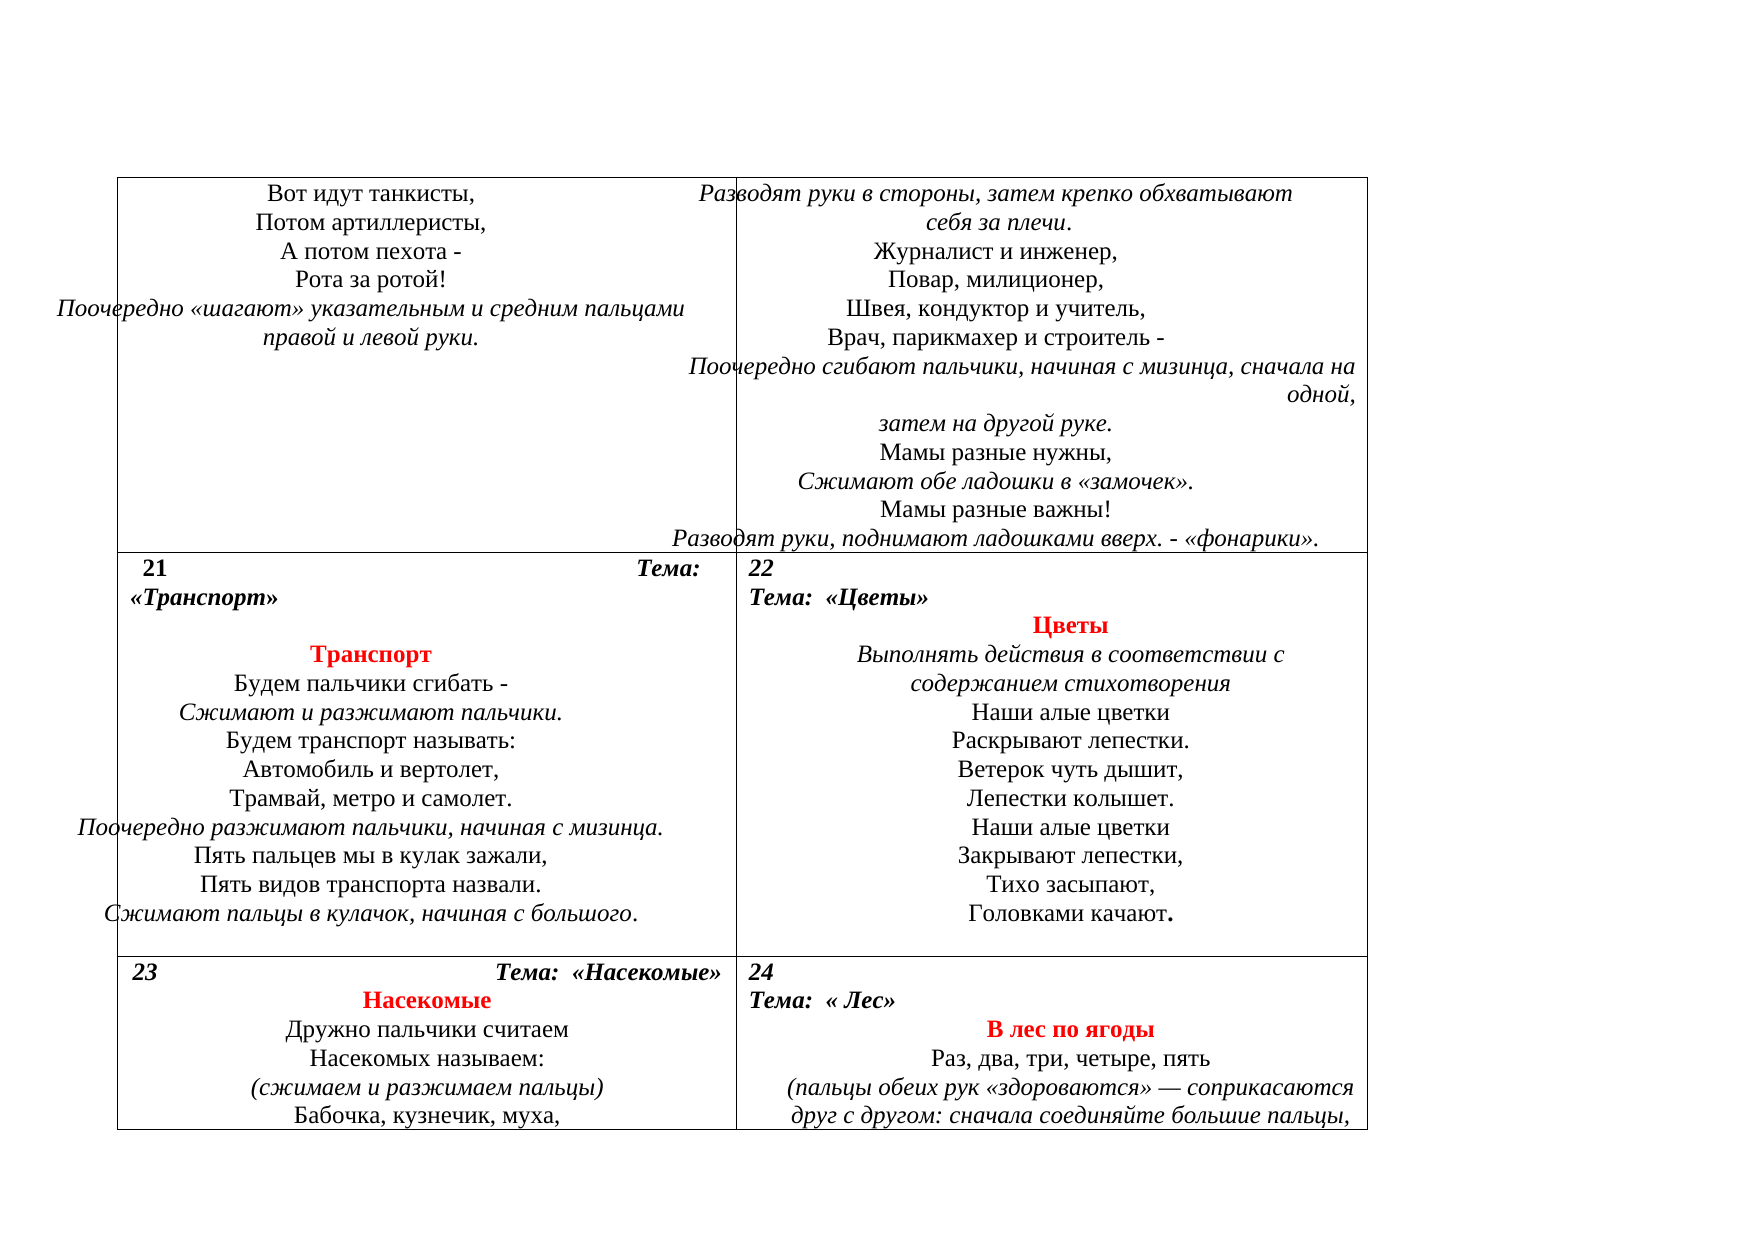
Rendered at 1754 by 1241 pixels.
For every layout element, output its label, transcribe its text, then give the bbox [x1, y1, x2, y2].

table_cell 21 Тема: «Транспорт» Транспорт Будем пальчики сгибать - Сжимают и разжимают пальчики. Будем транспорт называть: Автомобиль и вертолет, Трамвай, метро и самолет. Поочередно разжимают пальчики, начиная с мизинца. Пять пальцев мы в кулак зажали, Пять видов транспорта назвали. Сжимают пальцы в кулачок, начиная с большого. [118, 553, 736, 956]
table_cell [118, 178, 736, 552]
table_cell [737, 957, 1367, 1129]
table_cell 22 Тема: «Цветы» Цветы Выполнять действия в соответствии с содержанием стихотворения Наши алые цветки Раскрывают лепестки. Ветерок чуть дышит, Лепестки колышет. Наши алые цветки Закрывают лепестки, Тихо засыпают, Головками качают. [737, 553, 1367, 956]
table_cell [118, 957, 736, 1129]
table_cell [737, 178, 1367, 552]
